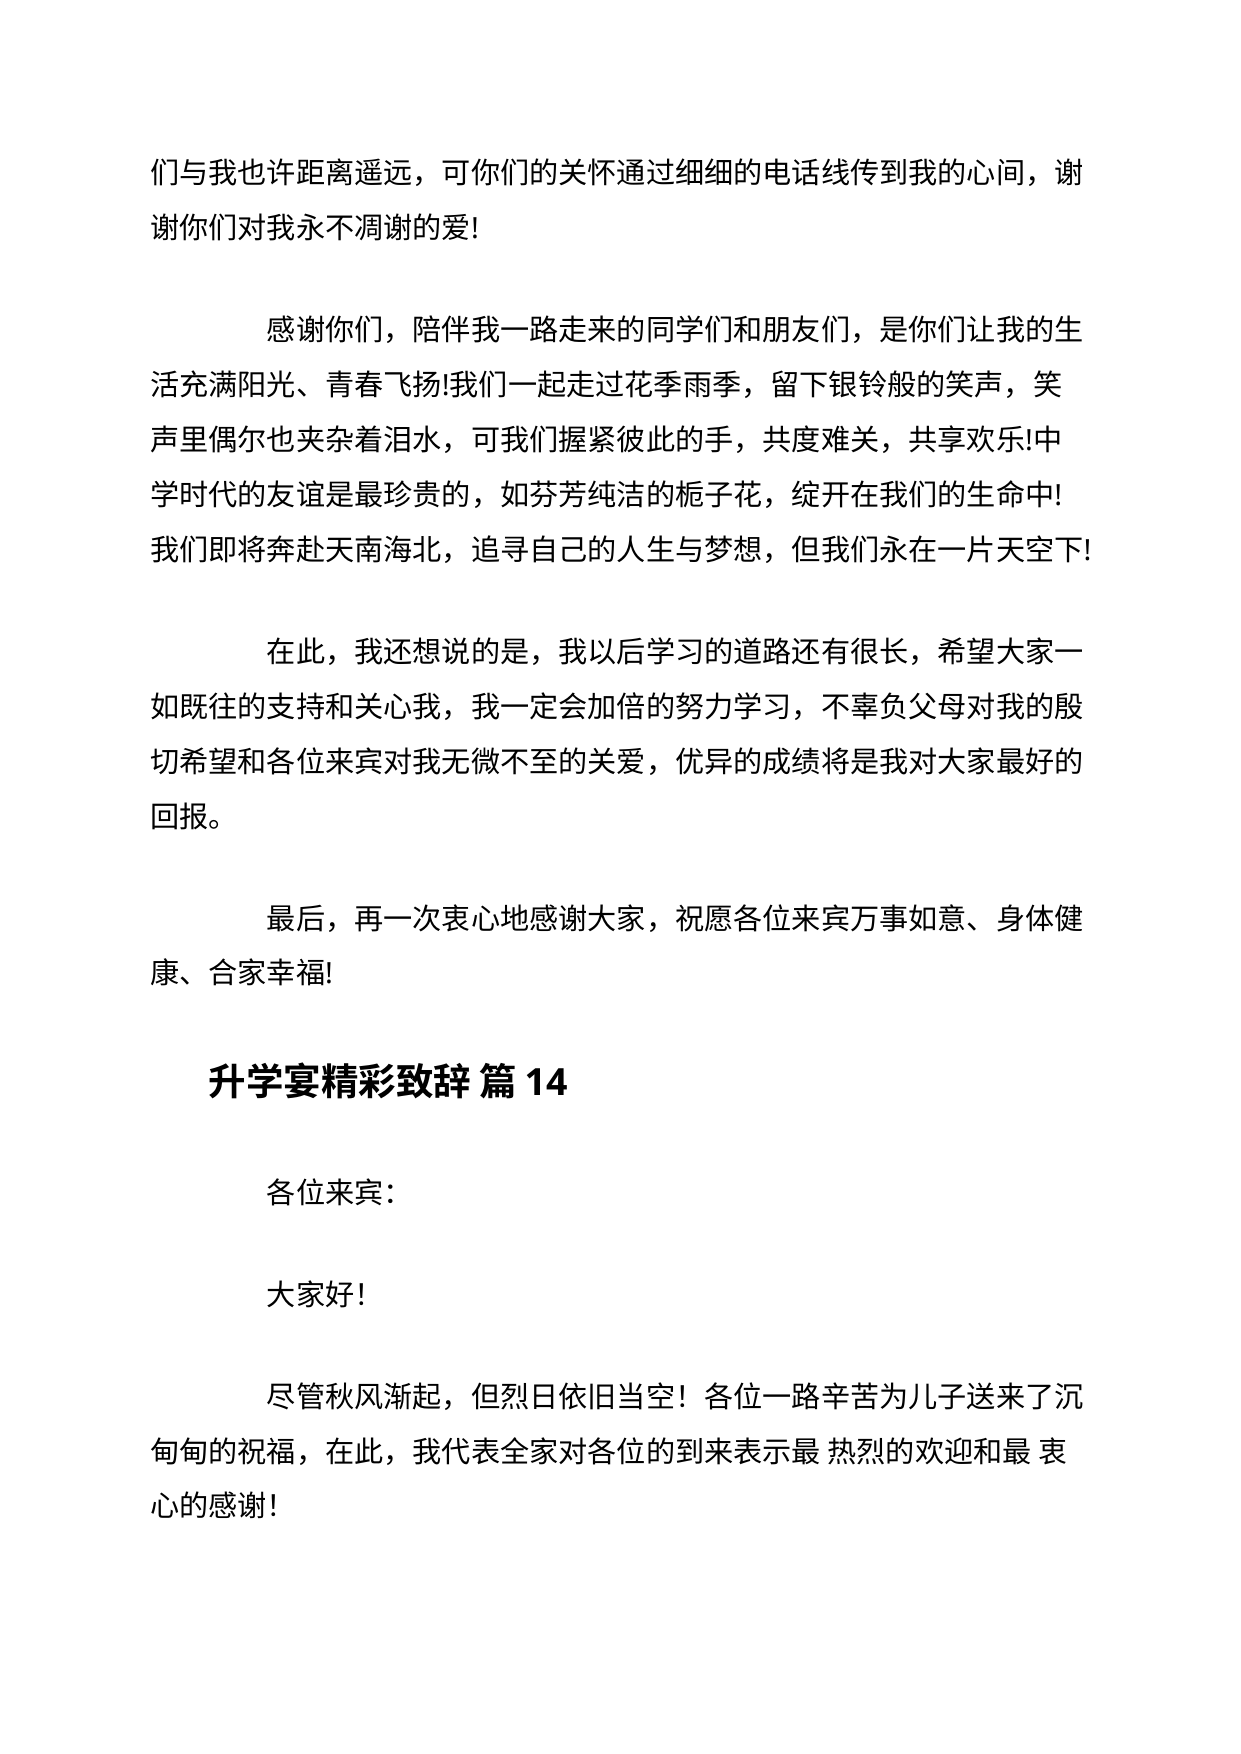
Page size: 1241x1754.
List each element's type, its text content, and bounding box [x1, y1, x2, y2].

text 各位来宾： [150, 1170, 1090, 1212]
text 大家好！ [150, 1271, 1090, 1314]
text 尽管秋风渐起，但烈日依旧当空！各位一路辛苦为儿子送来了沉甸甸的祝福，在此，我代表全家对各位的到来表示最 热烈的欢迎和最 衷心的感谢！ [150, 1373, 1090, 1525]
text 最后，再一次衷心地感谢大家，祝愿各位来宾万事如意、身体健康、合家幸福! [150, 895, 1090, 992]
text 感谢你们，陪伴我一路走来的同学们和朋友们，是你们让我的生活充满阳光、青春飞扬!我们一起走过花季雨季，留下银铃般的笑声，笑声里偶尔也夹杂着泪水，可我们握紧彼此的手，共度难关，共享欢乐!中学时代的友谊是最珍贵的，如芬芳纯洁的栀子花，绽开在我们的生命中!我们即将奔赴天南海北，追寻自己的人生与梦想，但我们永在一片天空下! [150, 307, 1090, 569]
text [150, 150, 1090, 247]
text 升学宴精彩致辞 篇14 [150, 1052, 1090, 1107]
text 在此，我还想说的是，我以后学习的道路还有很长，希望大家一如既往的支持和关心我，我一定会加倍的努力学习，不辜负父母对我的殷切希望和各位来宾对我无微不至的关爱，优异的成绩将是我对大家最好的回报。 [150, 629, 1090, 836]
